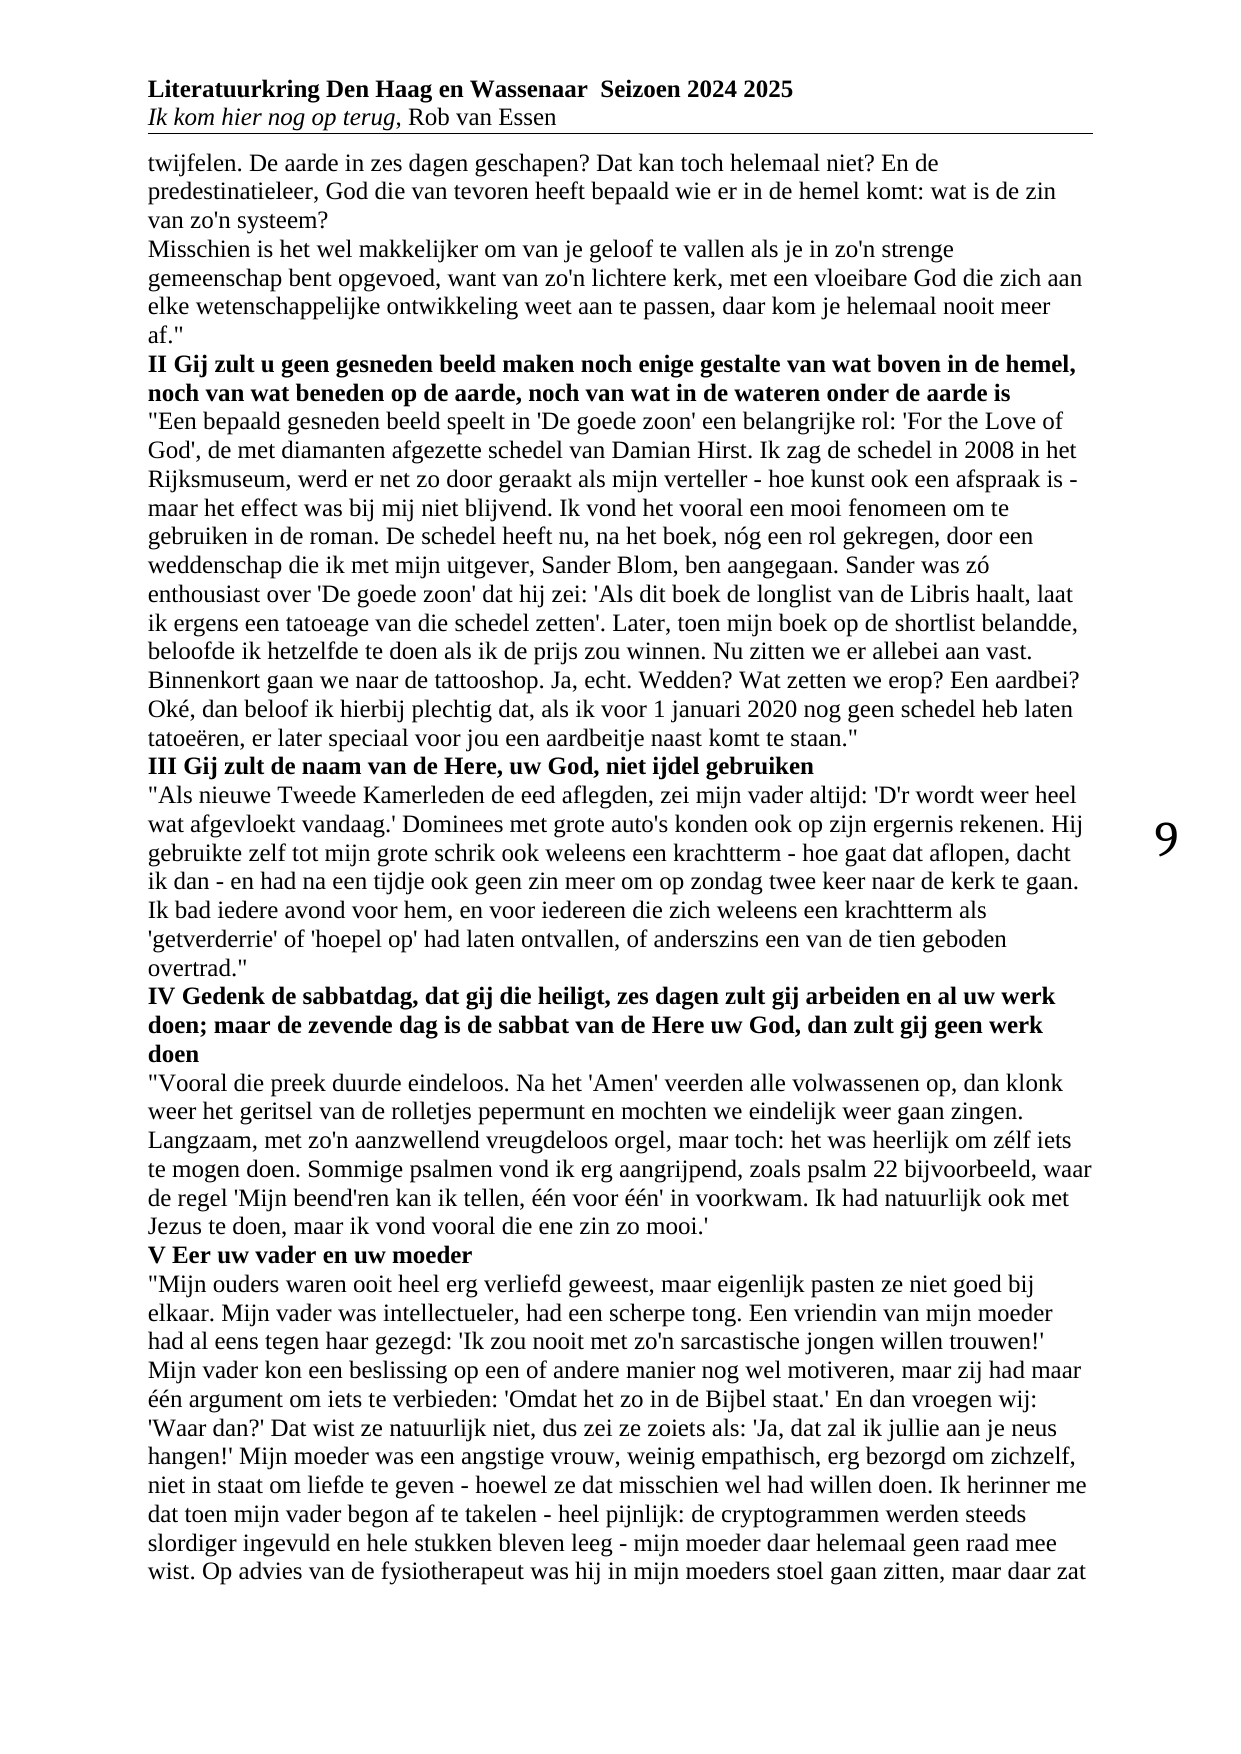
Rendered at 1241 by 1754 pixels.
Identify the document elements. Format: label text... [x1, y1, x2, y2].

text Misschien is het wel makkelijker om van je geloof te vallen als je in zo'n strenge gemeenschap bent opgevoed, want van zo'n lichtere kerk, met een vloeibare God die zich aan elke wetenschappelijke ontwikkeling weet aan te passen, daar kom je helemaal nooit meer af." [148, 234, 1093, 349]
text II Gij zult u geen gesneden beeld maken noch enige gestalte van wat boven in de hemel, noch van wat beneden op de aarde, noch van wat in de wateren onder de aarde is "Een bepaald gesneden beeld speelt in 'De goede zoon' een belangrijke rol: 'For the Love of God', de met diamanten afgezette schedel van Damian Hirst. Ik zag de schedel in 2008 in het Rijksmuseum, werd er net zo door geraakt als mijn verteller - hoe kunst ook een afspraak is - maar het effect was bij mij niet blijvend. Ik vond het vooral een mooi fenomeen om te gebruiken in de roman. De schedel heeft nu, na het boek, nóg een rol gekregen, door een weddenschap die ik met mijn uitgever, Sander Blom, ben aangegaan. Sander was zó enthousiast over 'De goede zoon' dat hij zei: 'Als dit boek de longlist van de Libris haalt, laat ik ergens een tatoeage van die schedel zetten'. Later, toen mijn boek op de shortlist belandde, beloofde ik hetzelfde te doen als ik de prijs zou winnen. Nu zitten we er allebei aan vast. Binnenkort gaan we naar de tattooshop. Ja, echt. Wedden? Wat zetten we erop? Een aardbei? Oké, dan beloof ik hierbij plechtig dat, als ik voor 1 januari 2020 nog geen schedel heb laten tatoeëren, er later speciaal voor jou een aardbeitje naast komt te staan." [148, 349, 1093, 751]
text IV Gedenk de sabbatdag, dat gij die heiligt, zes dagen zult gij arbeiden en al uw werk doen; maar de zevende dag is de sabbat van de Here uw God, dan zult gij geen werk doen "Vooral die preek duurde eindeloos. Na het 'Amen' veerden alle volwassenen op, dan klonk weer het geritsel van de rolletjes pepermunt en mochten we eindelijk weer gaan zingen. Langzaam, met zo'n aanzwellend vreugdeloos orgel, maar toch: het was heerlijk om zélf iets te mogen doen. Sommige psalmen vond ik erg aangrijpend, zoals psalm 22 bijvoorbeeld, waar de regel 'Mijn beend'ren kan ik tellen, één voor één' in voorkwam. Ik had natuurlijk ook met Jezus te doen, maar ik vond vooral die ene zin zo mooi.' [148, 981, 1093, 1240]
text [148, 1240, 1093, 1585]
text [148, 148, 1093, 234]
text III Gij zult de naam van de Here, uw God, niet ijdel gebruiken "Als nieuwe Tweede Kamerleden de eed aflegden, zei mijn vader altijd: 'D'r wordt weer heel wat afgevloekt vandaag.' Dominees met grote auto's konden ook op zijn ergernis rekenen. Hij gebruikte zelf tot mijn grote schrik ook weleens een krachtterm - hoe gaat dat aflopen, dacht ik dan - en had na een tijdje ook geen zin meer om op zondag twee keer naar de kerk te gaan. Ik bad iedere avond voor hem, en voor iedereen die zich weleens een krachtterm als 'getverderrie' of 'hoepel op' had laten ontvallen, of anderszins een van de tien geboden overtrad." [148, 751, 1093, 981]
